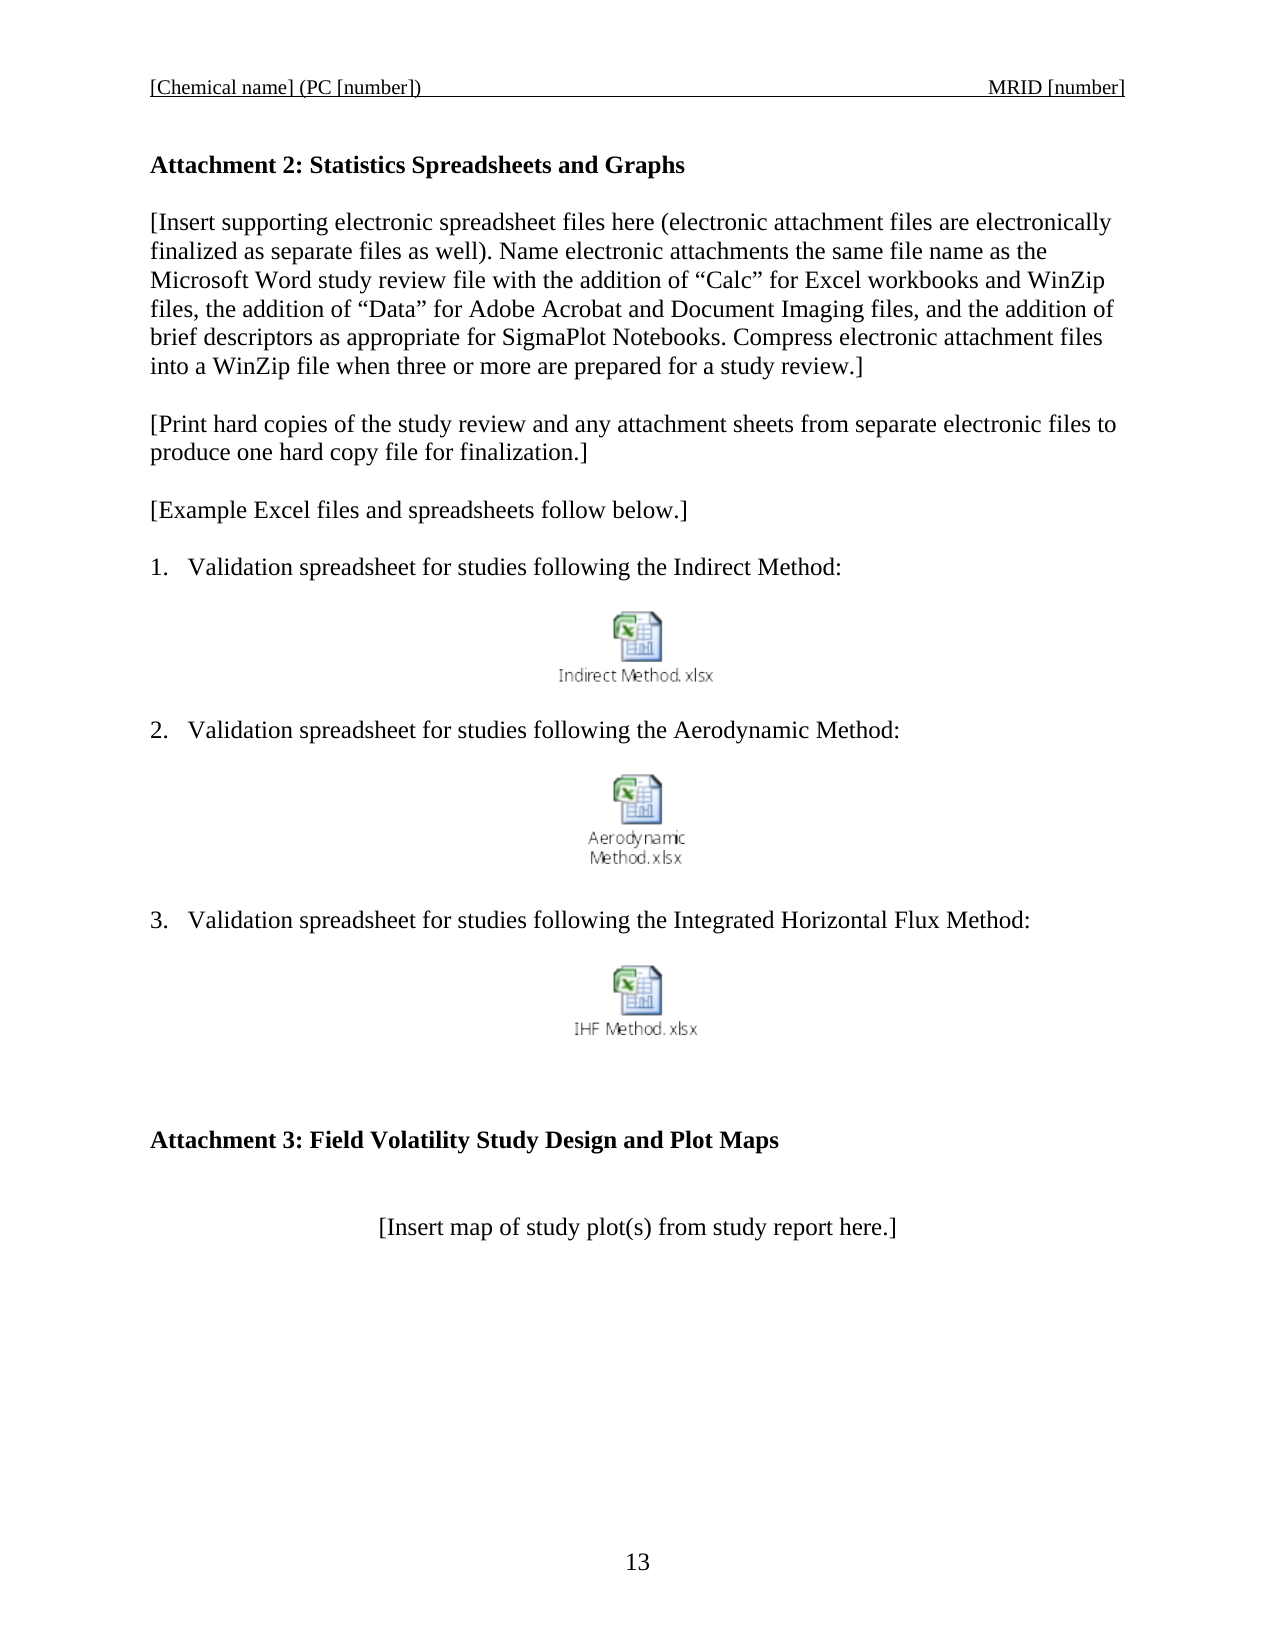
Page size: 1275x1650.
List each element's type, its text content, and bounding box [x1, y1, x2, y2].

text Attachment 3: Field Volatility Study Design and Plot Maps [150, 1125, 1125, 1154]
list Validation spreadsheet for studies following the Integrated Horizontal Flux Method: [150, 906, 1125, 934]
text [Example Excel files and spreadsheets follow below.] [150, 495, 1125, 524]
text [Insert map of study plot(s) from study report here.] [150, 1212, 1125, 1240]
text Attachment 2: Statistics Spreadsheets and Graphs [150, 150, 1125, 179]
text [Insert supporting electronic spreadsheet files here (electronic attachment files are electronically finalized as separate files as well). Name electronic attachments the same file name as the Microsoft Word study review file with the addition of “Calc” for Excel workbooks and WinZip files, the addition of “Data” for Adobe Acrobat and Document Imaging files, and the addition of brief descriptors as appropriate for SigmaPlot Notebooks. Compress electronic attachment files into a WinZip file when three or more are prepared for a study review.] [150, 207, 1125, 380]
text [Print hard copies of the study review and any attachment sheets from separate electronic files to produce one hard copy file for finalization.] [150, 409, 1125, 466]
list Validation spreadsheet for studies following the Aerodynamic Method: [150, 715, 1125, 743]
list Validation spreadsheet for studies following the Indirect Method: [150, 552, 1125, 581]
